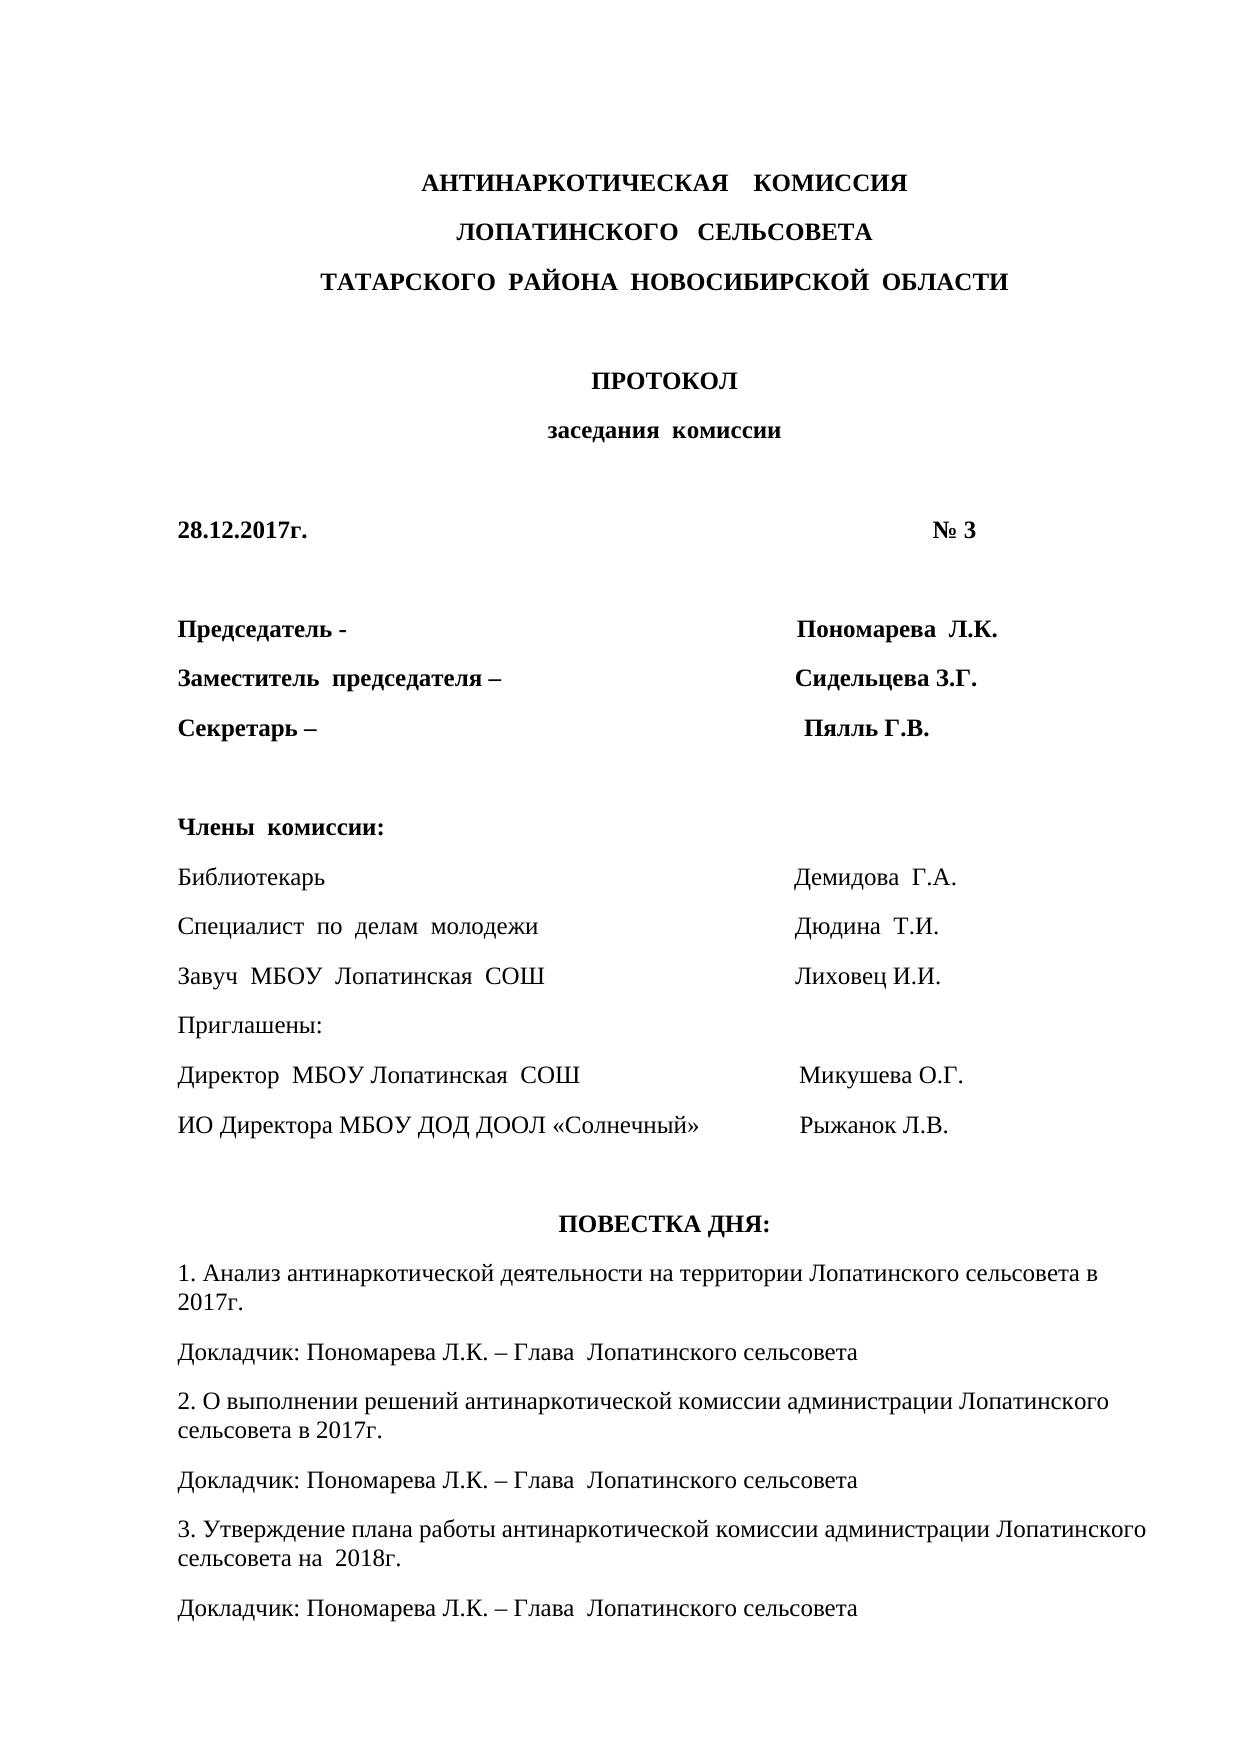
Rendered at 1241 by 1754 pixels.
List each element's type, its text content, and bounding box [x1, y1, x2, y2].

text АНТИНАРКОТИЧЕСКАЯ КОМИССИЯ [177, 168, 1152, 196]
text Библиотекарь Демидова Г.А. [177, 862, 1152, 891]
text Специалист по делам молодежи Дюдина Т.И. [177, 911, 1152, 940]
text 2. О выполнении решений антинаркотической комиссии администрации Лопатинского сельсовета в 2017г. [177, 1386, 1152, 1444]
text заседания комиссии [177, 416, 1152, 444]
text ЛОПАТИНСКОГО СЕЛЬСОВЕТА [177, 217, 1152, 246]
text Секретарь – Пялль Г.В. [177, 713, 1152, 742]
text Председатель - Пономарева Л.К. [177, 614, 1152, 643]
text 28.12.2017г. № 3 [177, 515, 1152, 543]
text ТАТАРСКОГО РАЙОНА НОВОСИБИРСКОЙ ОБЛАСТИ [177, 267, 1152, 296]
text 3. Утверждение плана работы антинаркотической комиссии администрации Лопатинского сельсовета на 2018г. [177, 1514, 1152, 1572]
text Докладчик: Пономарева Л.К. – Глава Лопатинского сельсовета [177, 1465, 1152, 1493]
text ПРОТОКОЛ [177, 366, 1152, 395]
text Завуч МБОУ Лопатинская СОШ Лиховец И.И. [177, 961, 1152, 990]
text Директор МБОУ Лопатинская СОШ Микушева О.Г. [177, 1060, 1152, 1089]
text Члены комиссии: [177, 812, 1152, 841]
text Заместитель председателя – Сидельцева З.Г. [177, 663, 1152, 692]
text Приглашены: [177, 1011, 1152, 1039]
text 1. Анализ антинаркотической деятельности на территории Лопатинского сельсовета в 2017г. [177, 1258, 1152, 1316]
text Докладчик: Пономарева Л.К. – Глава Лопатинского сельсовета [177, 1593, 1152, 1621]
text ИО Директора МБОУ ДОД ДООЛ «Солнечный» Рыжанок Л.В. [177, 1110, 1152, 1138]
text ПОВЕСТКА ДНЯ: [177, 1209, 1152, 1238]
text Докладчик: Пономарева Л.К. – Глава Лопатинского сельсовета [177, 1337, 1152, 1366]
